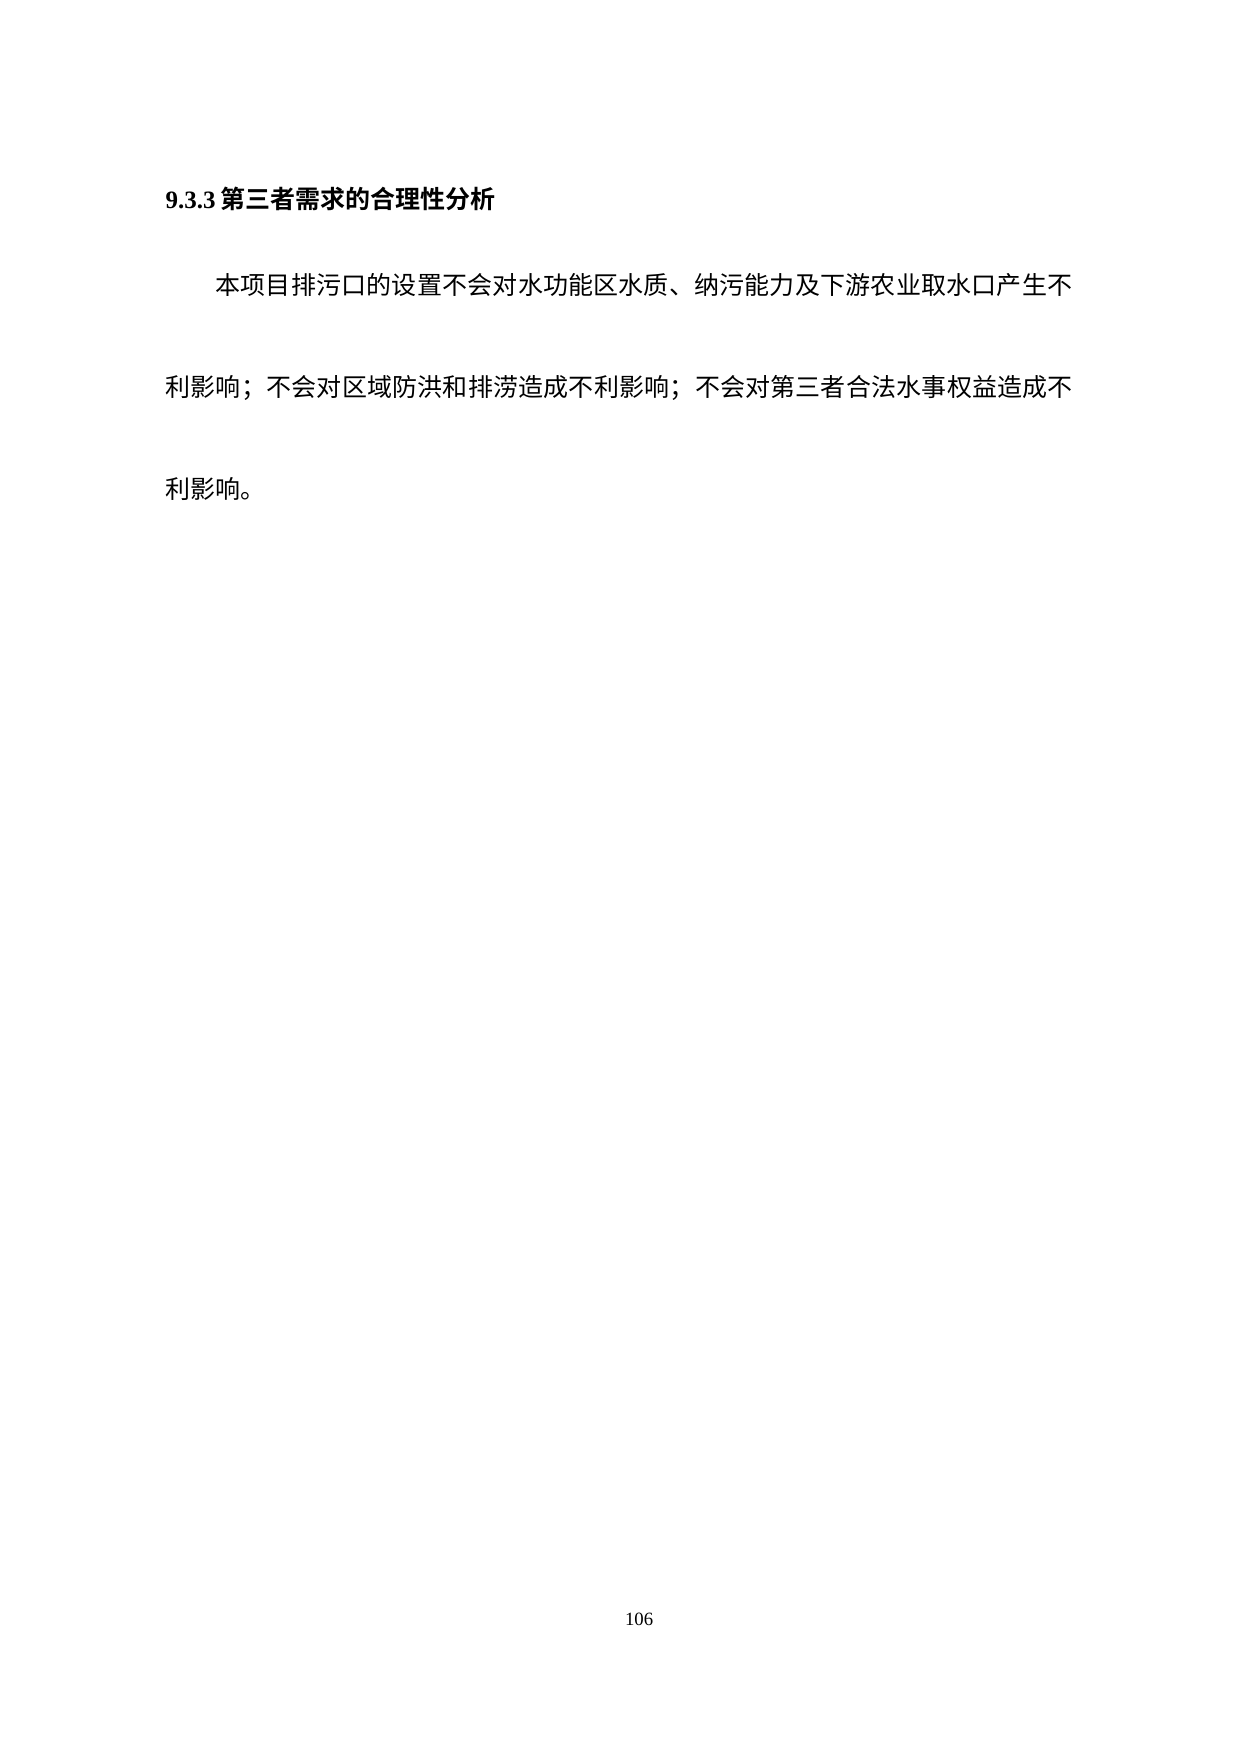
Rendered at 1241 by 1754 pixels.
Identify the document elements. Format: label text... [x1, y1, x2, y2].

text 本项目排污口的设置不会对水功能区水质、纳污能力及下游农业取水口产生不利影响；不会对区域防洪和排涝造成不利影响；不会对第三者合法水事权益造成不利影响。 [165, 250, 1075, 522]
subtitle 9.3.3第三者需求的合理性分析 [165, 164, 1075, 232]
